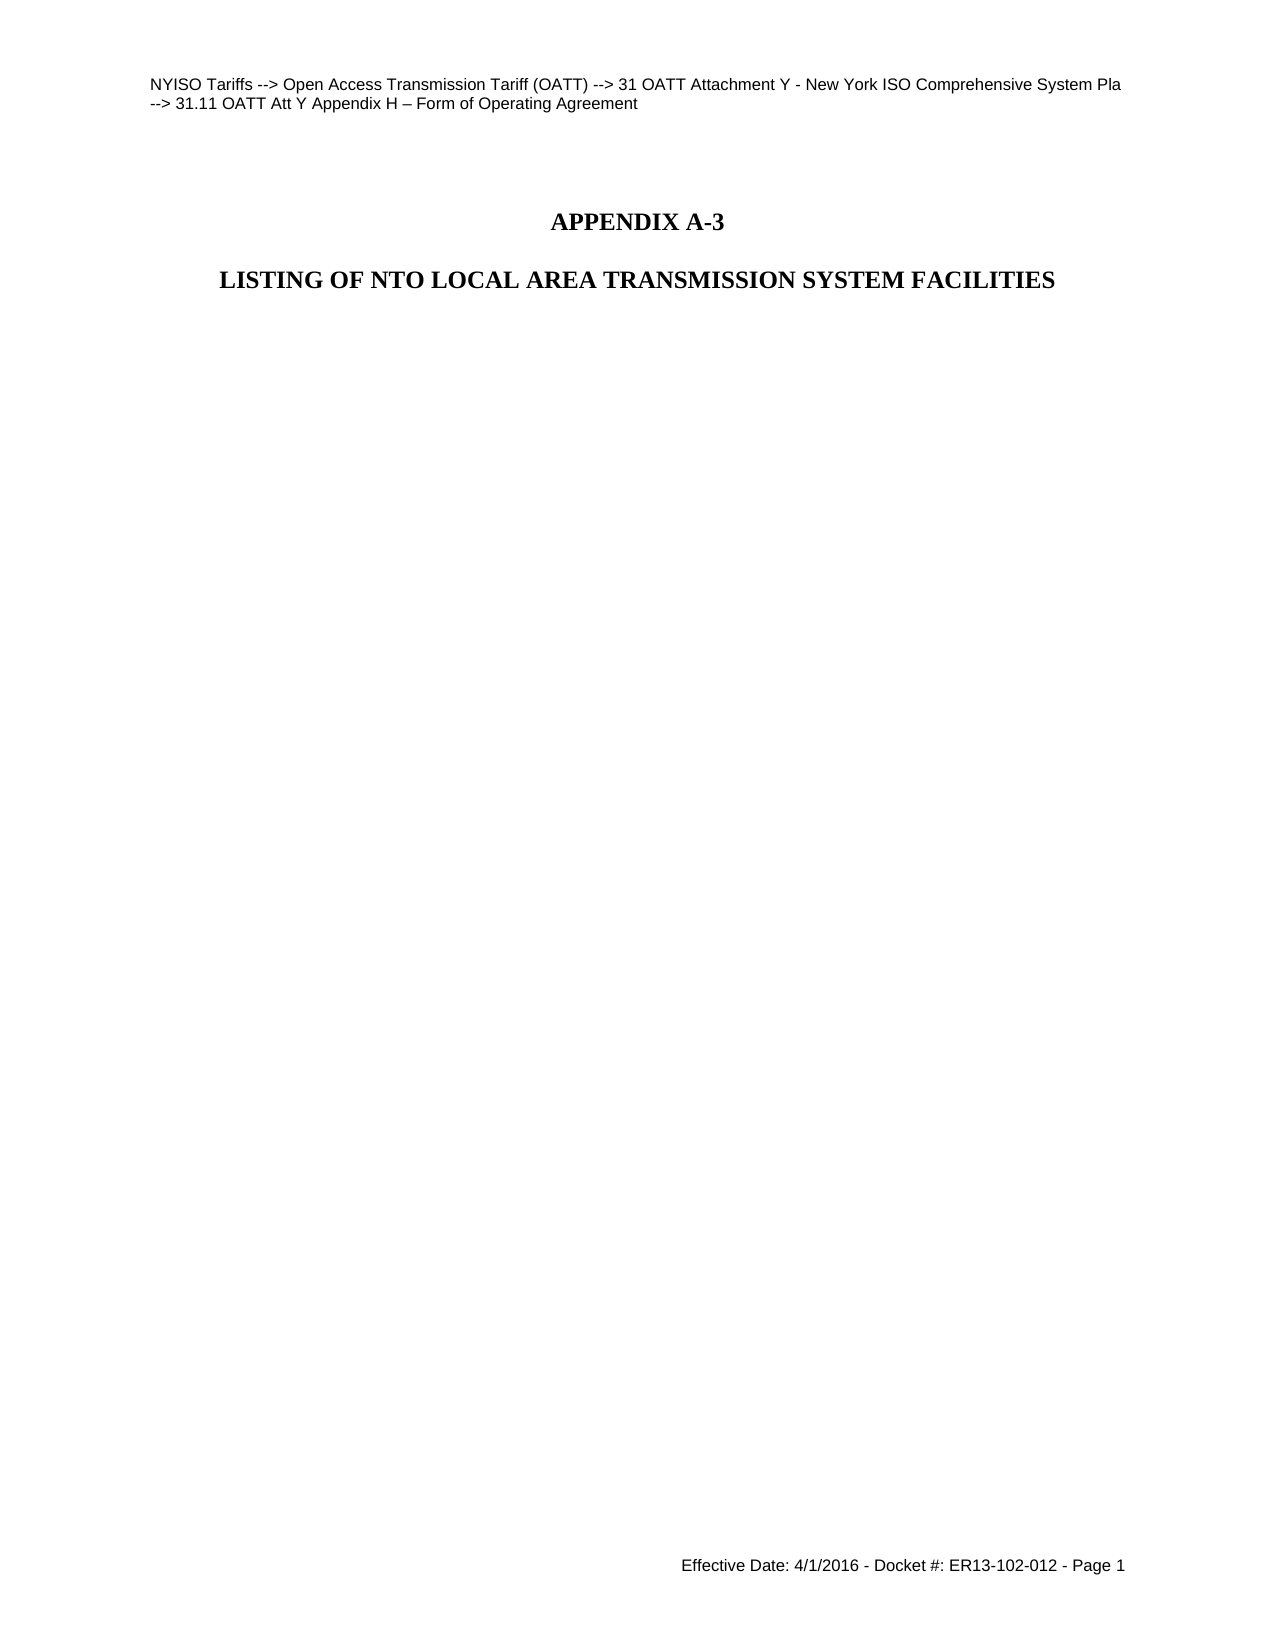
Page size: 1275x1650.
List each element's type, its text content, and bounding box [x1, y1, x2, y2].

text LISTING OF NTO LOCAL AREA TRANSMISSION SYSTEM FACILITIES [150, 265, 1125, 294]
text APPENDIX A-3 [150, 207, 1125, 236]
